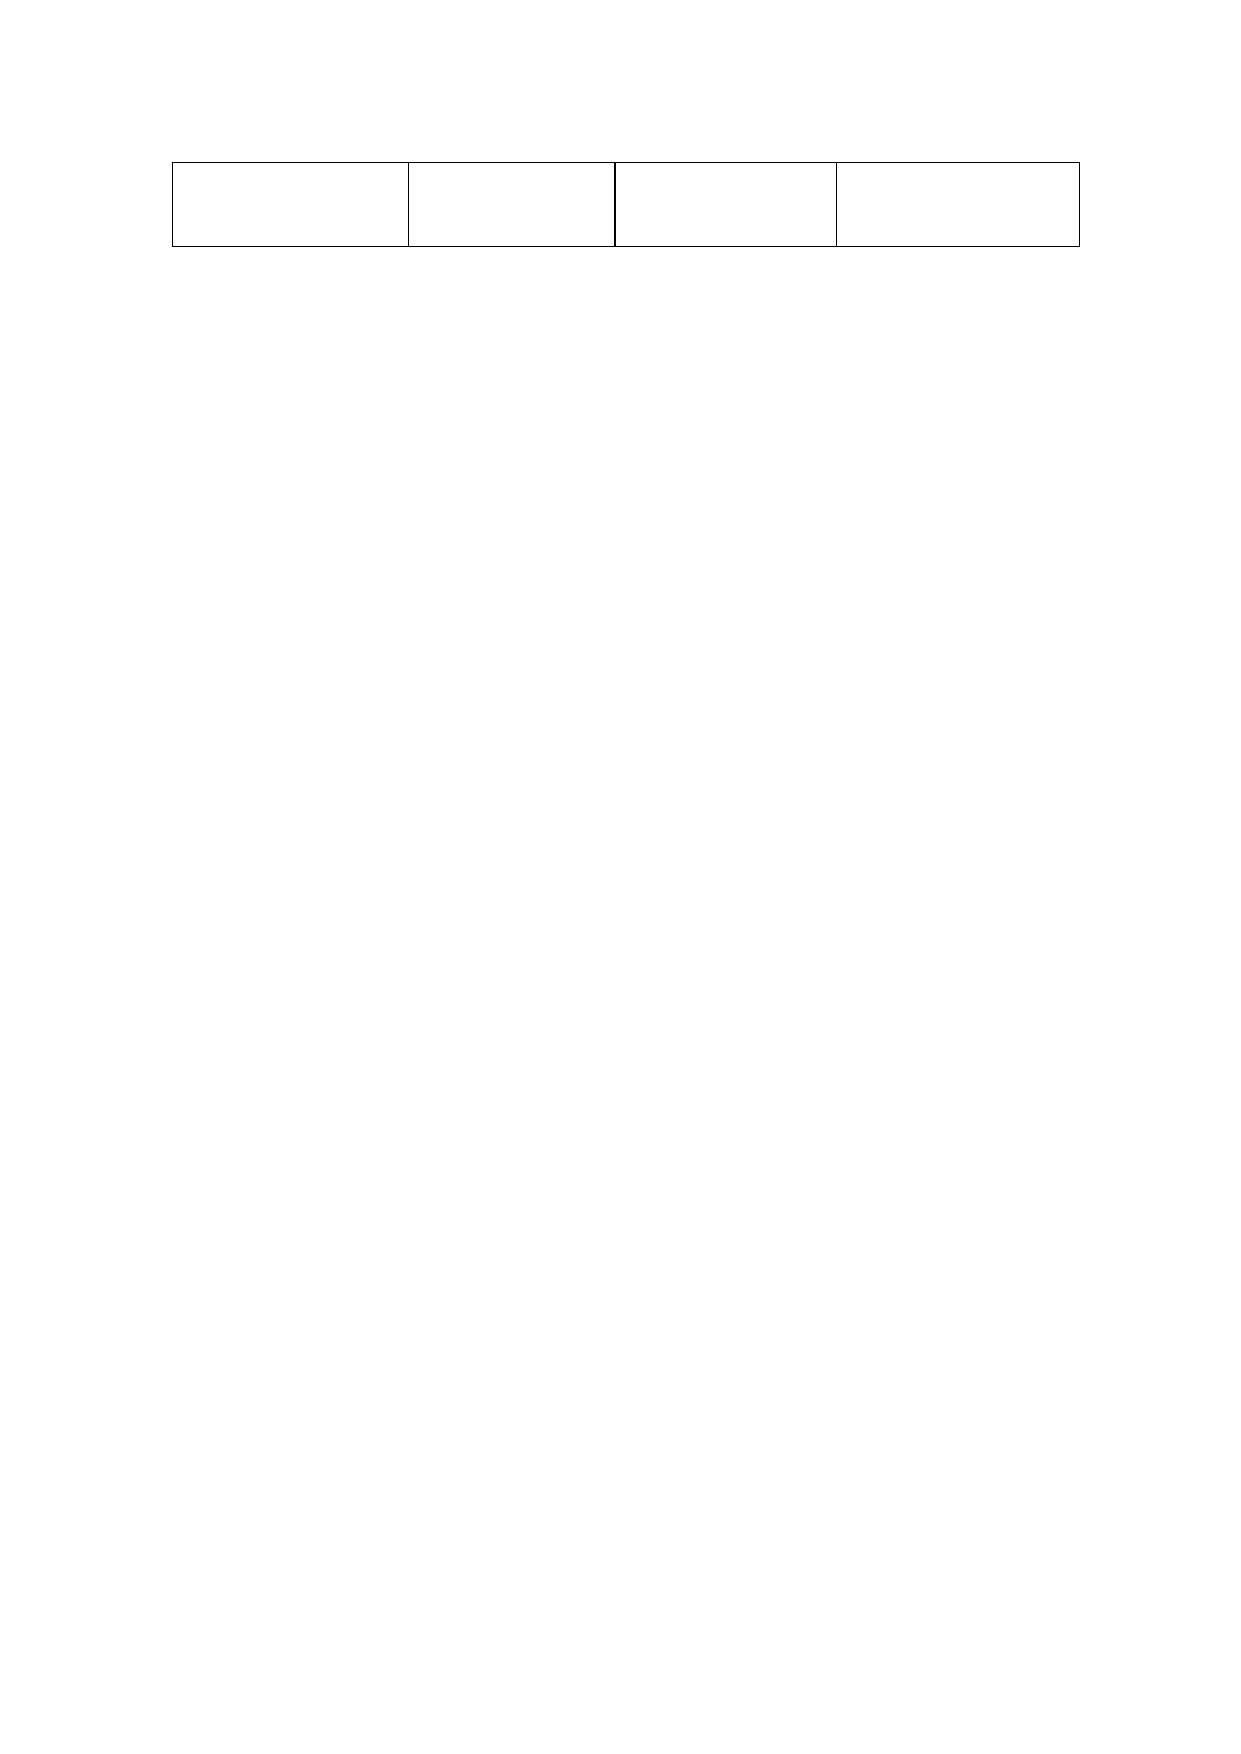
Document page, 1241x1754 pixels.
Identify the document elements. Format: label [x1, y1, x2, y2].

table_cell [409, 163, 614, 246]
